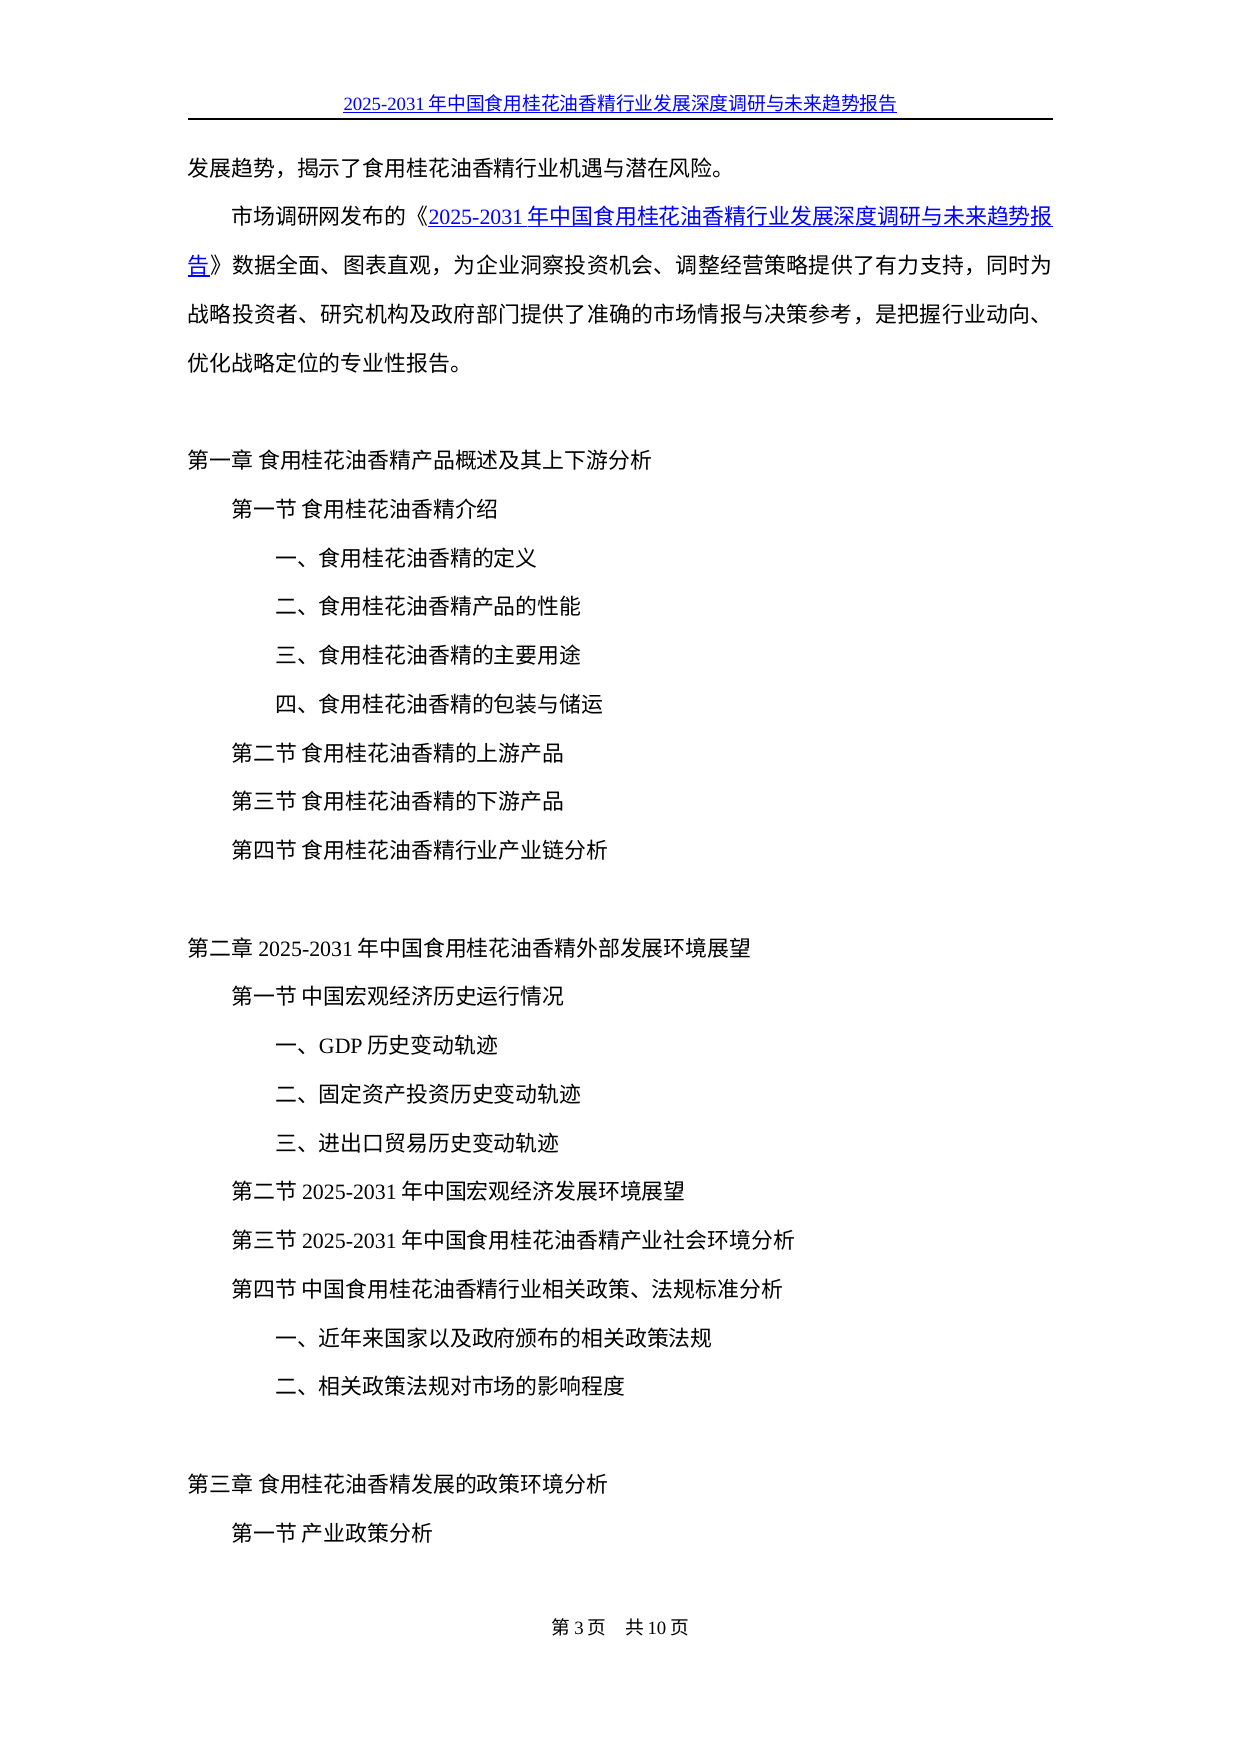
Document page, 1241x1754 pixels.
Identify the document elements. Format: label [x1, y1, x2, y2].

text [187, 150, 1053, 1548]
